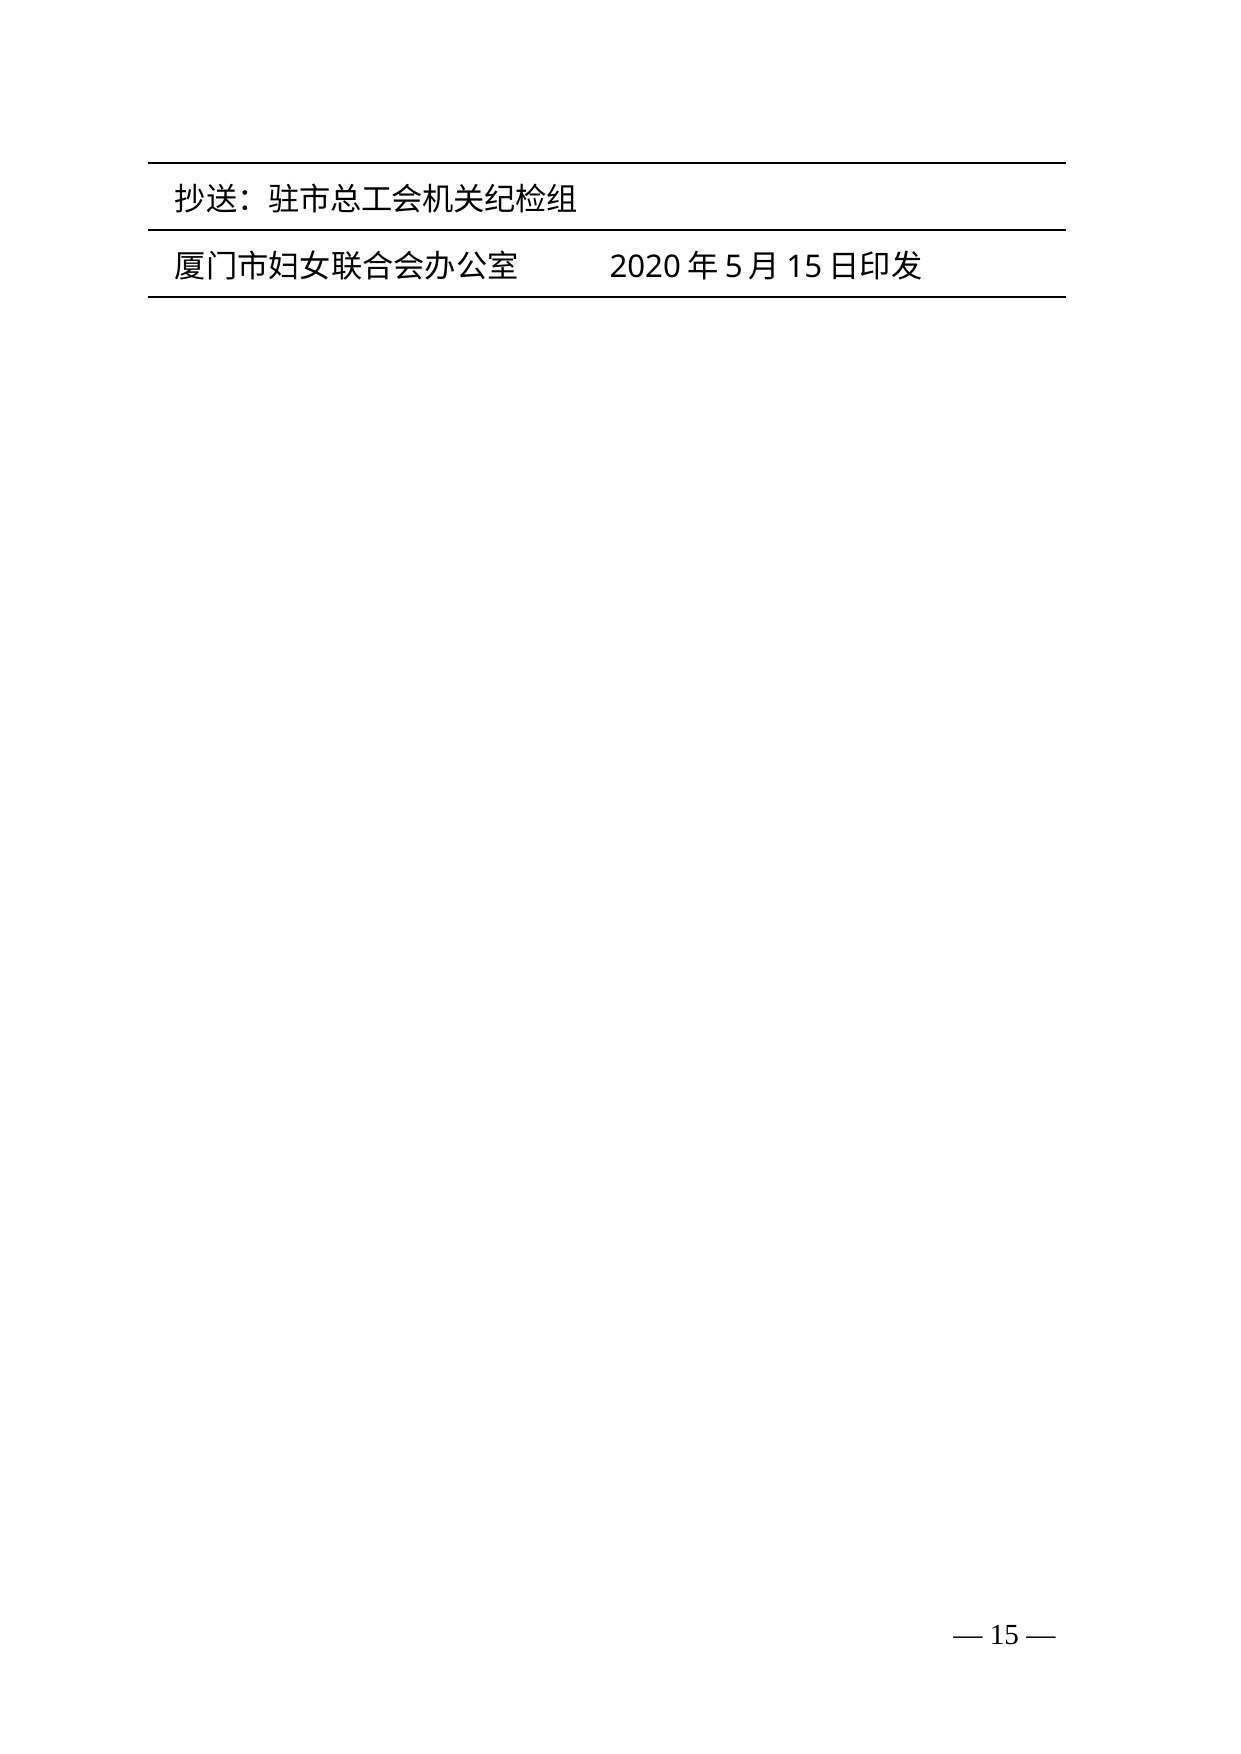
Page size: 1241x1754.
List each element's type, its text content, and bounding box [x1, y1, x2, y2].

table_cell 厦门市妇女联合会办公室 2020年5月15日印发 [148, 231, 1066, 296]
table_header 抄送：驻市总工会机关纪检组 [148, 164, 1066, 229]
